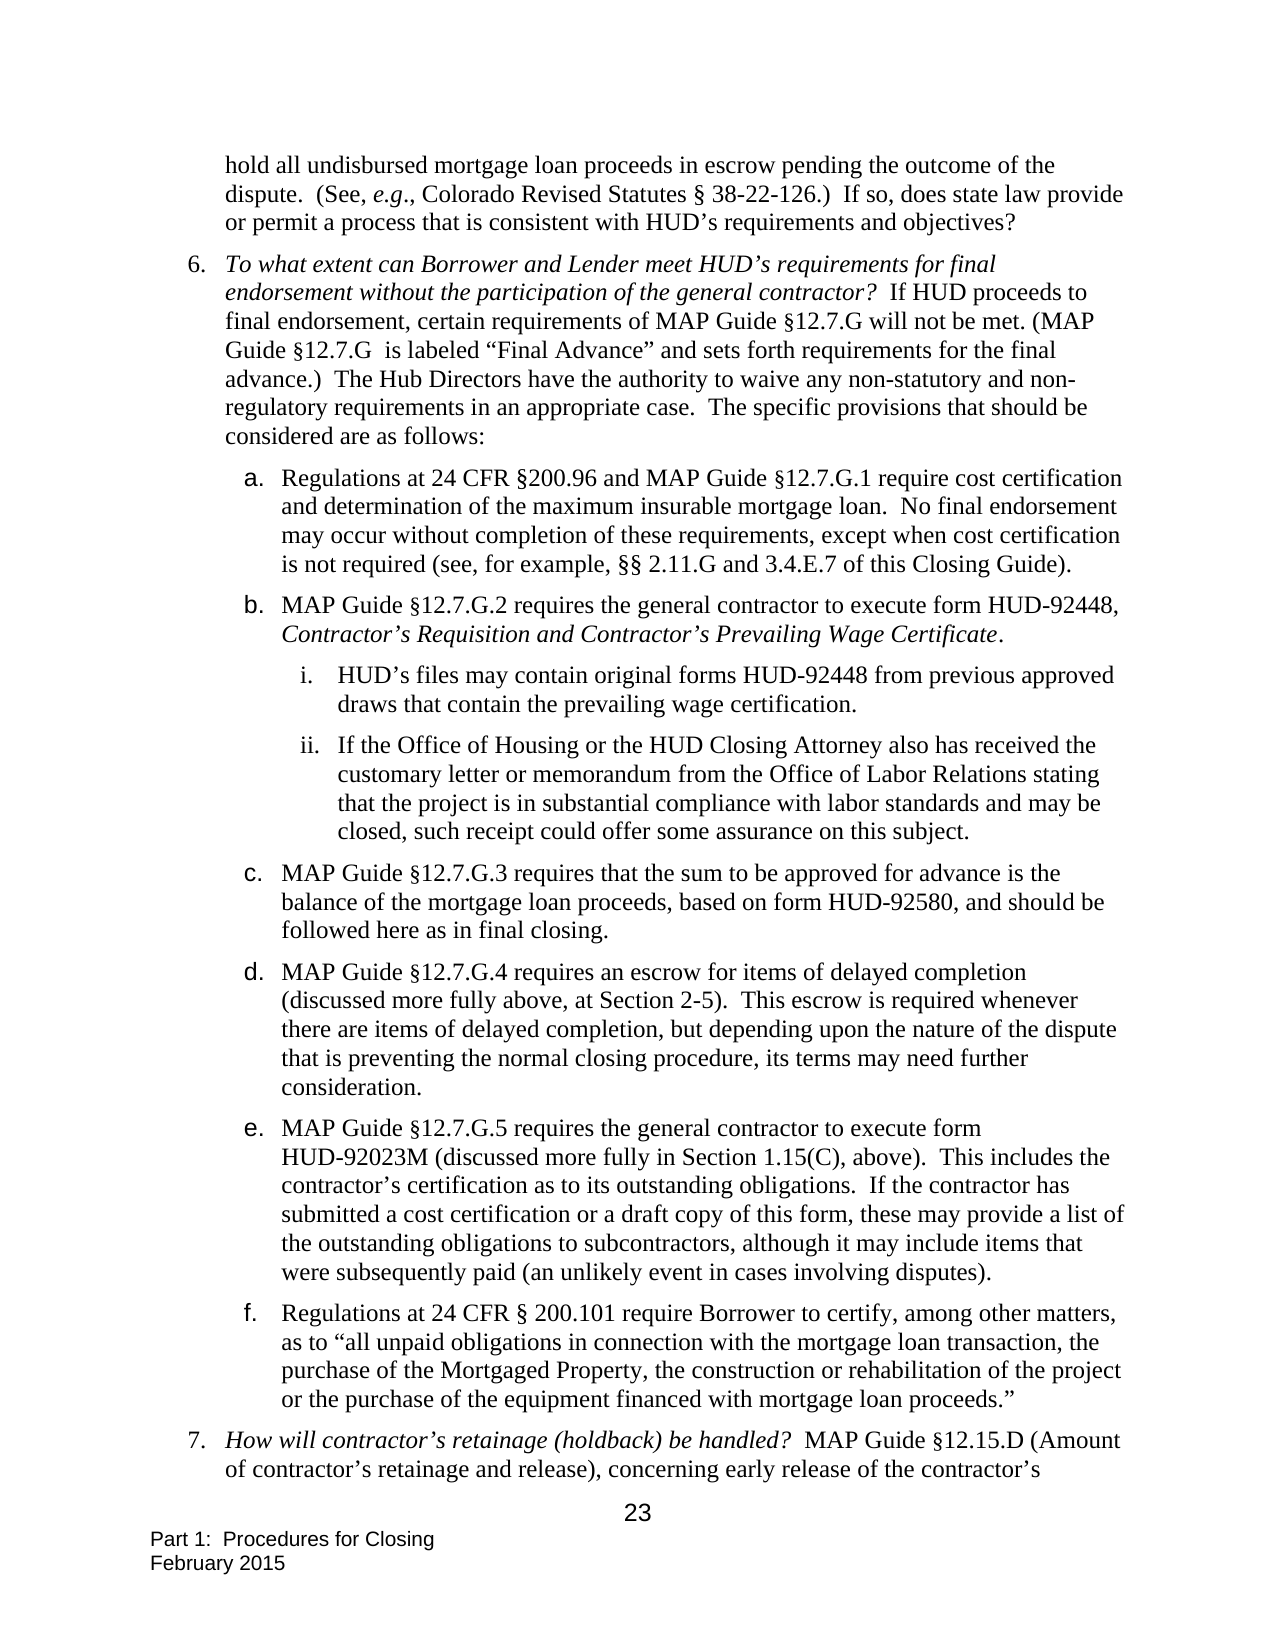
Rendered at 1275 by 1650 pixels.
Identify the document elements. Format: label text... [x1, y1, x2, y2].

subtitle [187, 1426, 1125, 1483]
subtitle MAP Guide §12.7.G.2 requires the general contractor to execute form HUD-92448, Contractor’s Requisition and Contractor’s Prevailing Wage Certificate. [244, 590, 1125, 648]
subtitle MAP Guide §12.7.G.3 requires that the sum to be approved for advance is the balance of the mortgage loan proceeds, based on form HUD-92580, and should be followed here as in final closing. [244, 858, 1125, 944]
subtitle To what extent can Borrower and Lender meet HUD’s requirements for final endorsement without the participation of the general contractor? If HUD proceeds to final endorsement, certain requirements of MAP Guide §12.7.G will not be met. (MAP Guide §12.7.G is labeled “Final Advance” and sets forth requirements for the final advance.) The Hub Directors have the authority to waive any non-statutory and non-regulatory requirements in an appropriate case. The specific provisions that should be considered are as follows: [187, 249, 1125, 450]
subtitle Regulations at 24 CFR § 200.101 require Borrower to certify, among other matters, as to “all unpaid obligations in connection with the mortgage loan transaction, the purchase of the Mortgaged Property, the construction or rehabilitation of the project or the purchase of the equipment financed with mortgage loan proceeds.” [244, 1298, 1125, 1413]
text If the Office of Housing or the HUD Closing Attorney also has received the customary letter or memorandum from the Office of Labor Relations stating that the project is in substantial compliance with labor standards and may be closed, such receipt could offer some assurance on this subject. [300, 730, 1125, 845]
subtitle Regulations at 24 CFR §200.96 and MAP Guide §12.7.G.1 require cost certification and determination of the maximum insurable mortgage loan. No final endorsement may occur without completion of these requirements, except when cost certification is not required (see, for example, §§ 2.11.G and 3.4.E.7 of this Closing Guide). [244, 462, 1125, 578]
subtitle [187, 150, 1125, 236]
subtitle MAP Guide §12.7.G.4 requires an escrow for items of delayed completion (discussed more fully above, at Section 2-5). This escrow is required whenever there are items of delayed completion, but depending upon the nature of the dispute that is preventing the normal closing procedure, its terms may need further consideration. [244, 957, 1125, 1100]
list HUD’s files may contain original forms HUD-92448 from previous approved draws that contain the prevailing wage certification. [300, 660, 1125, 718]
subtitle MAP Guide §12.7.G.5 requires the general contractor to execute form HUD-92023M (discussed more fully in Section 1.15(C), above). This includes the contractor’s certification as to its outstanding obligations. If the contractor has submitted a cost certification or a draft copy of this form, these may provide a list of the outstanding obligations to subcontractors, although it may include items that were subsequently paid (an unlikely event in cases involving disputes). [244, 1113, 1125, 1286]
